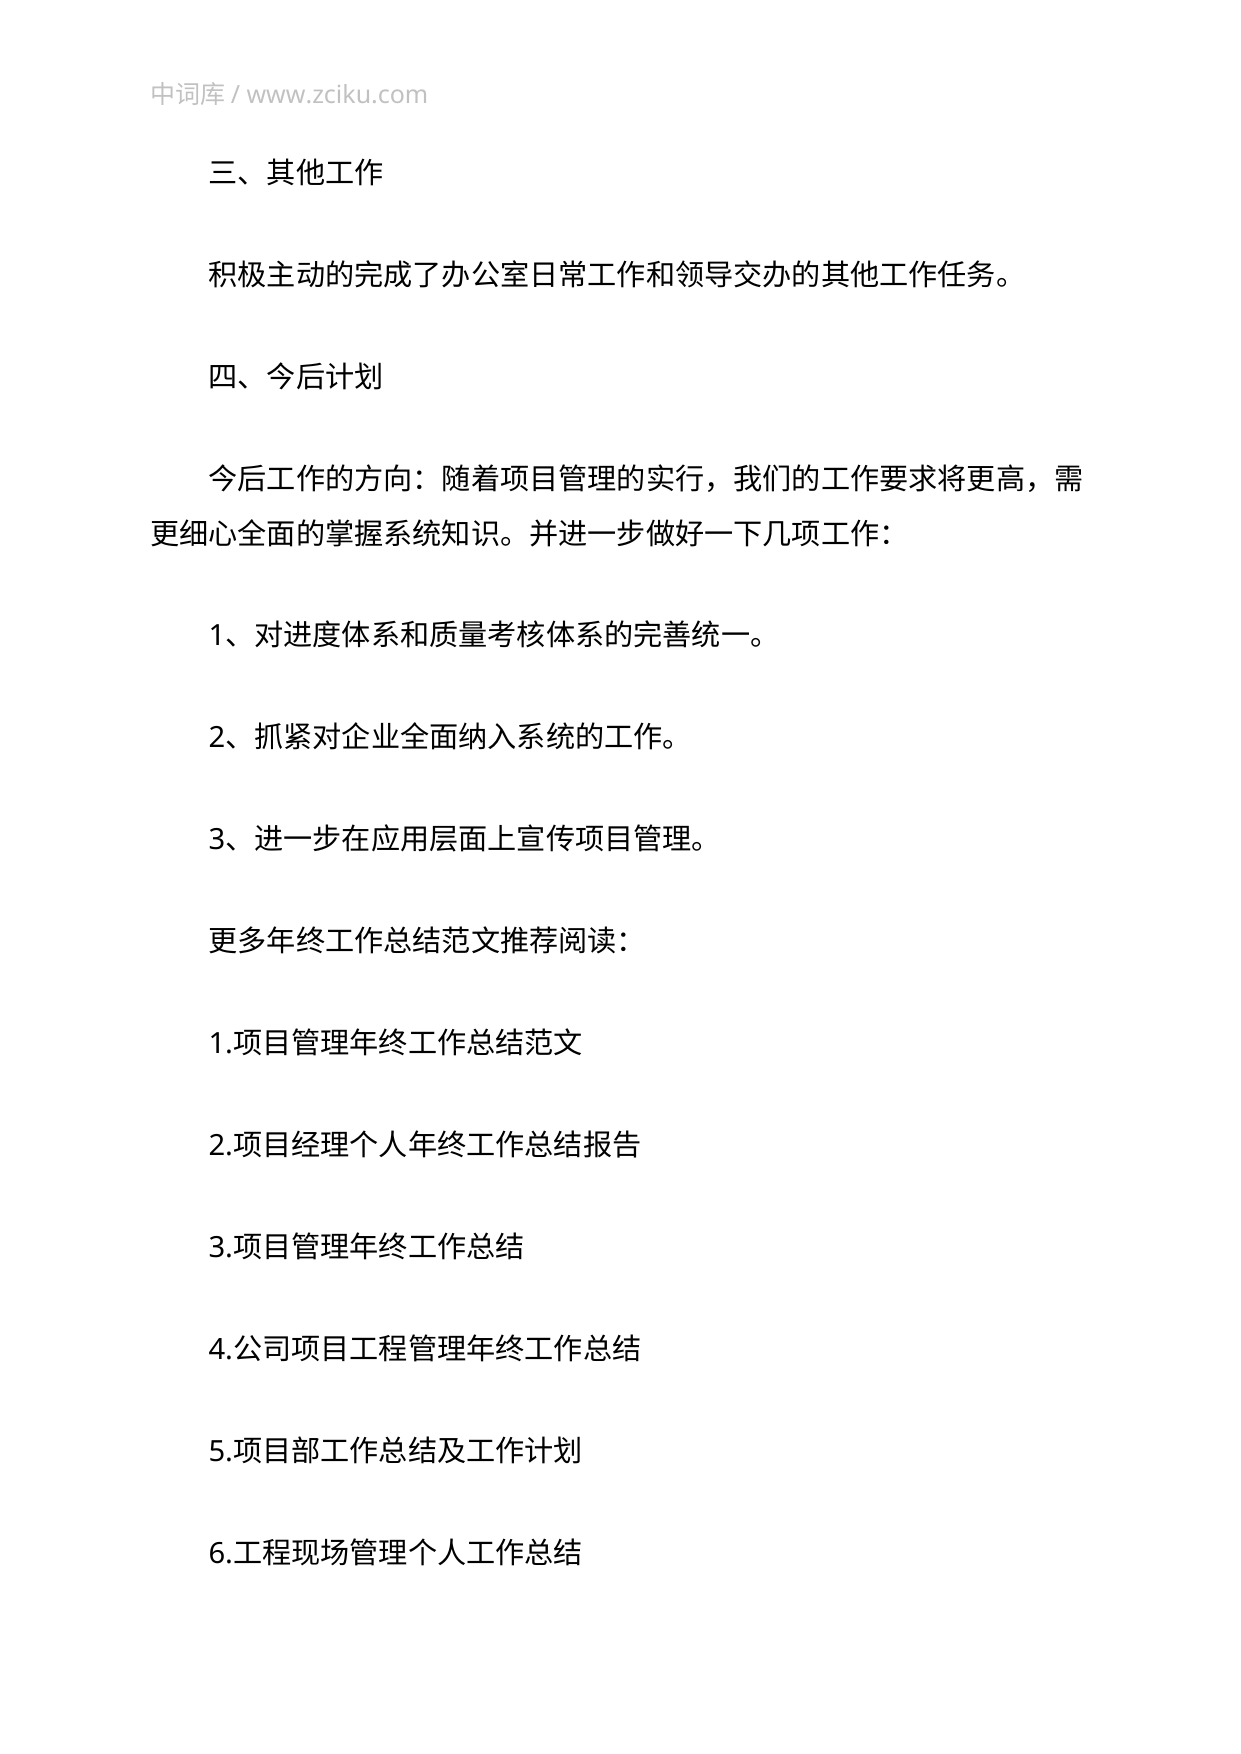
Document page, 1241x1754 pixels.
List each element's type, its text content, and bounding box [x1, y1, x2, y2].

text 更多年终工作总结范文推荐阅读： [150, 918, 1090, 960]
text 3、进一步在应用层面上宣传项目管理。 [150, 816, 1090, 858]
text 5.项目部工作总结及工作计划 [150, 1428, 1090, 1470]
text 3.项目管理年终工作总结 [150, 1224, 1090, 1266]
text 4.公司项目工程管理年终工作总结 [150, 1326, 1090, 1368]
text 2、抓紧对企业全面纳入系统的工作。 [150, 714, 1090, 756]
text 1.项目管理年终工作总结范文 [150, 1020, 1090, 1062]
text 1、对进度体系和质量考核体系的完善统一。 [150, 612, 1090, 654]
text 2.项目经理个人年终工作总结报告 [150, 1122, 1090, 1164]
text 四、今后计划 [150, 353, 1090, 396]
text 积极主动的完成了办公室日常工作和领导交办的其他工作任务。 [150, 252, 1090, 294]
text 三、其他工作 [150, 150, 1090, 192]
text 6.工程现场管理个人工作总结 [150, 1529, 1090, 1572]
text 今后工作的方向：随着项目管理的实行，我们的工作要求将更高，需更细心全面的掌握系统知识。并进一步做好一下几项工作： [150, 455, 1090, 552]
